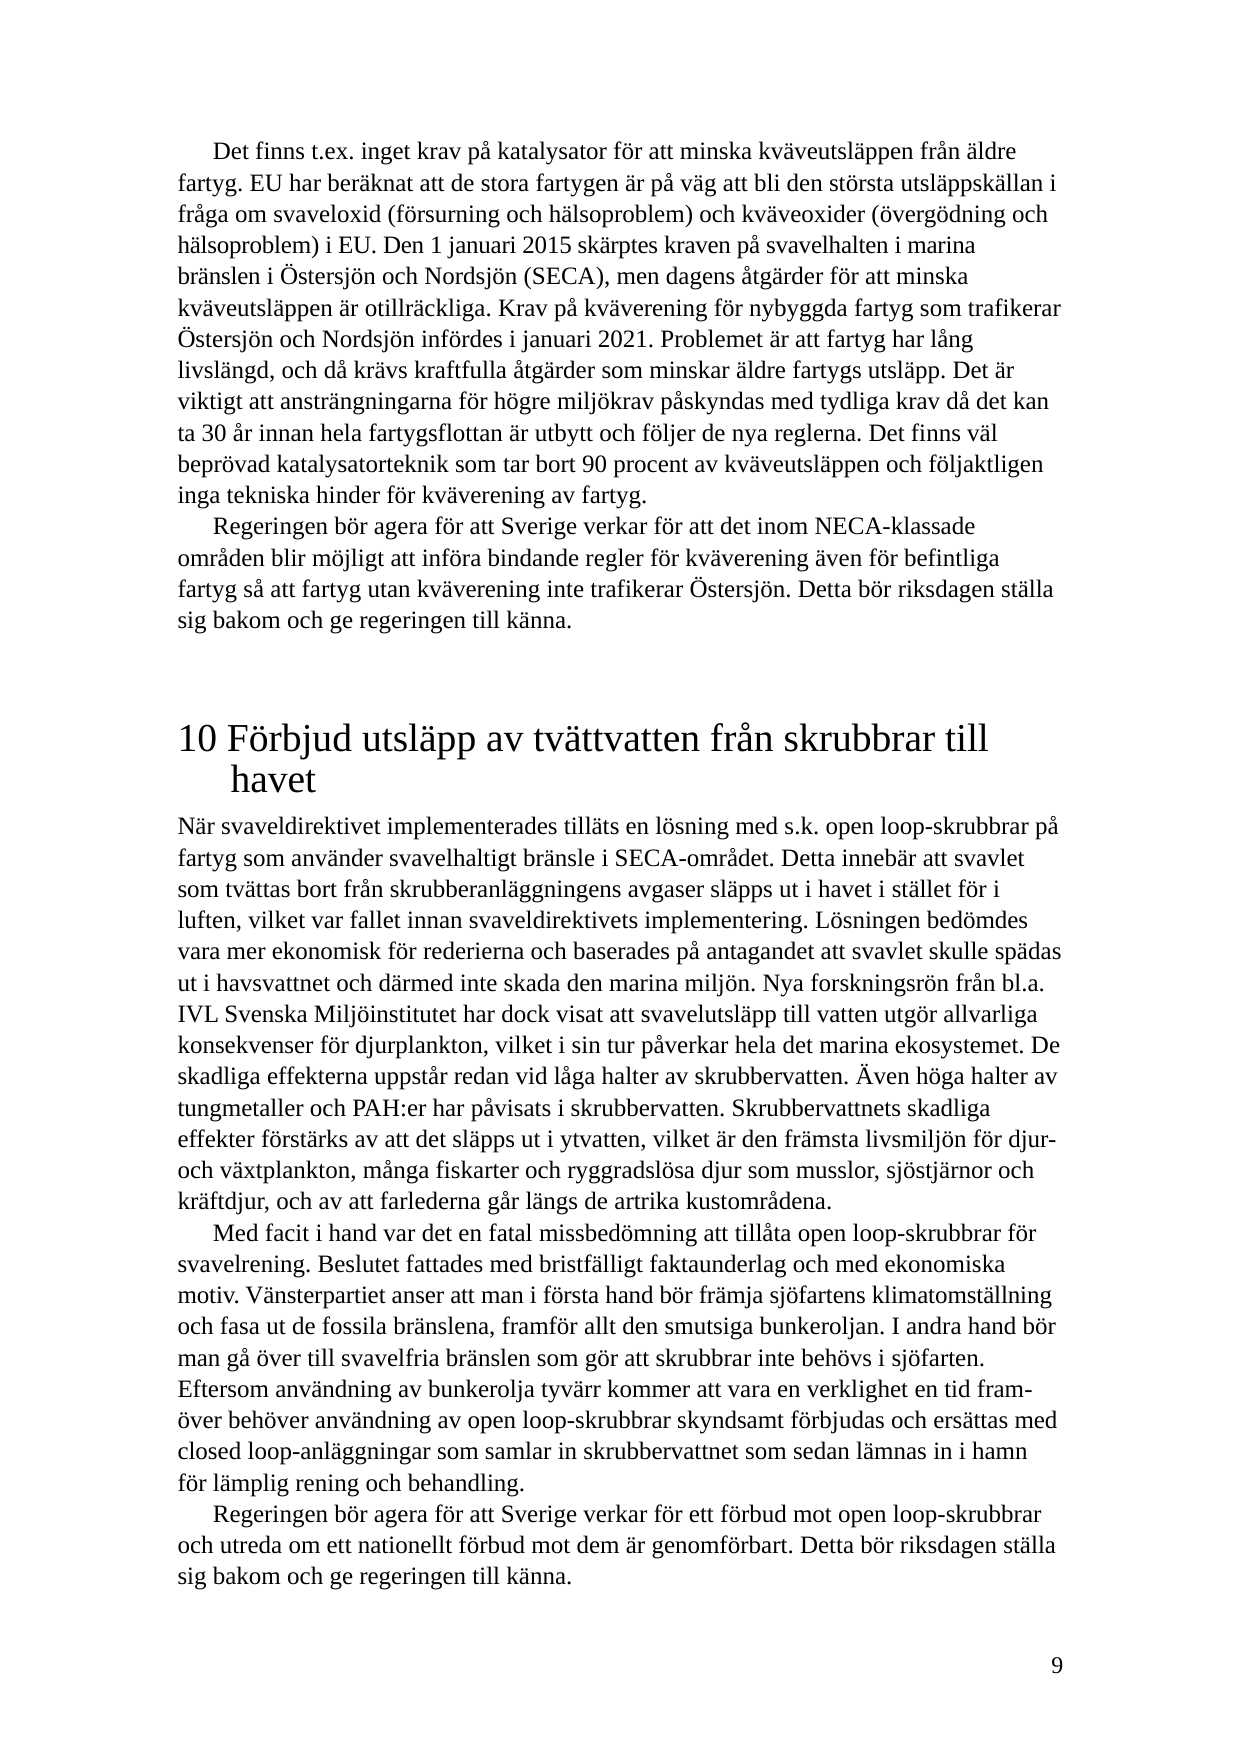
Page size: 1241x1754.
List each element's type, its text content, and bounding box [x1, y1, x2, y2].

text Det finns t.ex. inget krav på katalysator för att minska kväveutsläppen från äldre fartyg. EU har beräknat att de stora fartygen är på väg att bli den största utsläppskällan i fråga om svaveloxid (försurning och hälsoproblem) och kväveoxider (övergödning och hälsoproblem) i EU. Den 1 januari 2015 skärptes kraven på svavelhalten i marina bränslen i Östersjön och Nordsjön (SECA), men dagens åtgärder för att minska kväveutsläppen är otillräckliga. Krav på kväverening för nybyggda fartyg som trafikerar Östersjön och Nordsjön infördes i januari 2021. Problemet är att fartyg har lång livslängd, och då krävs kraftfulla åtgärder som minskar äldre fartygs utsläpp. Det är viktigt att ansträngningarna för högre miljökrav påskyndas med tydliga krav då det kan ta 30 år innan hela fartygsflottan är utbytt och följer de nya reglerna. Det finns väl beprövad katalysatorteknik som tar bort 90 procent av kväveutsläppen och följaktligen inga tekniska hinder för kväverening av fartyg. [177, 134, 1063, 509]
text Regeringen bör agera för att Sverige verkar för ett förbud mot open loop-skrubbrar och utreda om ett nationellt förbud mot dem är genomförbart. Detta bör riksdagen ställa sig bakom och ge regeringen till känna. [177, 1496, 1063, 1590]
text Med facit i hand var det en fatal missbedömning att tillåta open loop-skrubbrar för svavelrening. Beslutet fattades med bristfälligt faktaunderlag och med ekonomiska motiv. Vänsterpartiet anser att man i första hand bör främja sjöfartens klimatomställning och fasa ut de fossila bränslena, framför allt den smutsiga bunkeroljan. I andra hand bör man gå över till svavelfria bränslen som gör att skrubbrar inte behövs i sjöfarten. Eftersom användning av bunkerolja tyvärr kommer att vara en verklighet en tid framöver behöver användning av open loop-skrubbrar skyndsamt förbjudas och ersättas med closed loop-anläggningar som samlar in skrubbervattnet som sedan lämnas in i hamn för lämplig rening och behandling. [177, 1215, 1063, 1496]
text När svaveldirektivet implementerades tilläts en lösning med s.k. open loop-skrubbrar på fartyg som använder svavelhaltigt bränsle i SECA-området. Detta innebär att svavlet som tvättas bort från skrubberanläggningens avgaser släpps ut i havet i stället för i luften, vilket var fallet innan svaveldirektivets implementering. Lösningen bedömdes vara mer ekonomisk för rederierna och baserades på antagandet att svavlet skulle spädas ut i havsvattnet och därmed inte skada den marina miljön. Nya forskningsrön från bl.a. IVL Svenska Miljöinstitutet har dock visat att svavelutsläpp till vatten utgör allvarliga konsekvenser för djurplankton, vilket i sin tur påverkar hela det marina ekosystemet. De skadliga effekterna uppstår redan vid låga halter av skrubbervatten. Även höga halter av tungmetaller och PAH:er har påvisats i skrubbervatten. Skrubbervattnets skadliga effekter förstärks av att det släpps ut i ytvatten, vilket är den främsta livsmiljön för djur- och växtplankton, många fiskarter och ryggradslösa djur som musslor, sjöstjärnor och kräftdjur, och av att farlederna går längs de artrika kustområdena. [177, 809, 1063, 1215]
text Regeringen bör agera för att Sverige verkar för att det inom NECA-klassade områden blir möjligt att införa bindande regler för kväverening även för befintliga fartyg så att fartyg utan kväverening inte trafikerar Östersjön. Detta bör riksdagen ställa sig bakom och ge regeringen till känna. [177, 509, 1063, 634]
text Förbjud utsläpp av tvättvatten från skrubbrar till havet [177, 719, 1063, 801]
